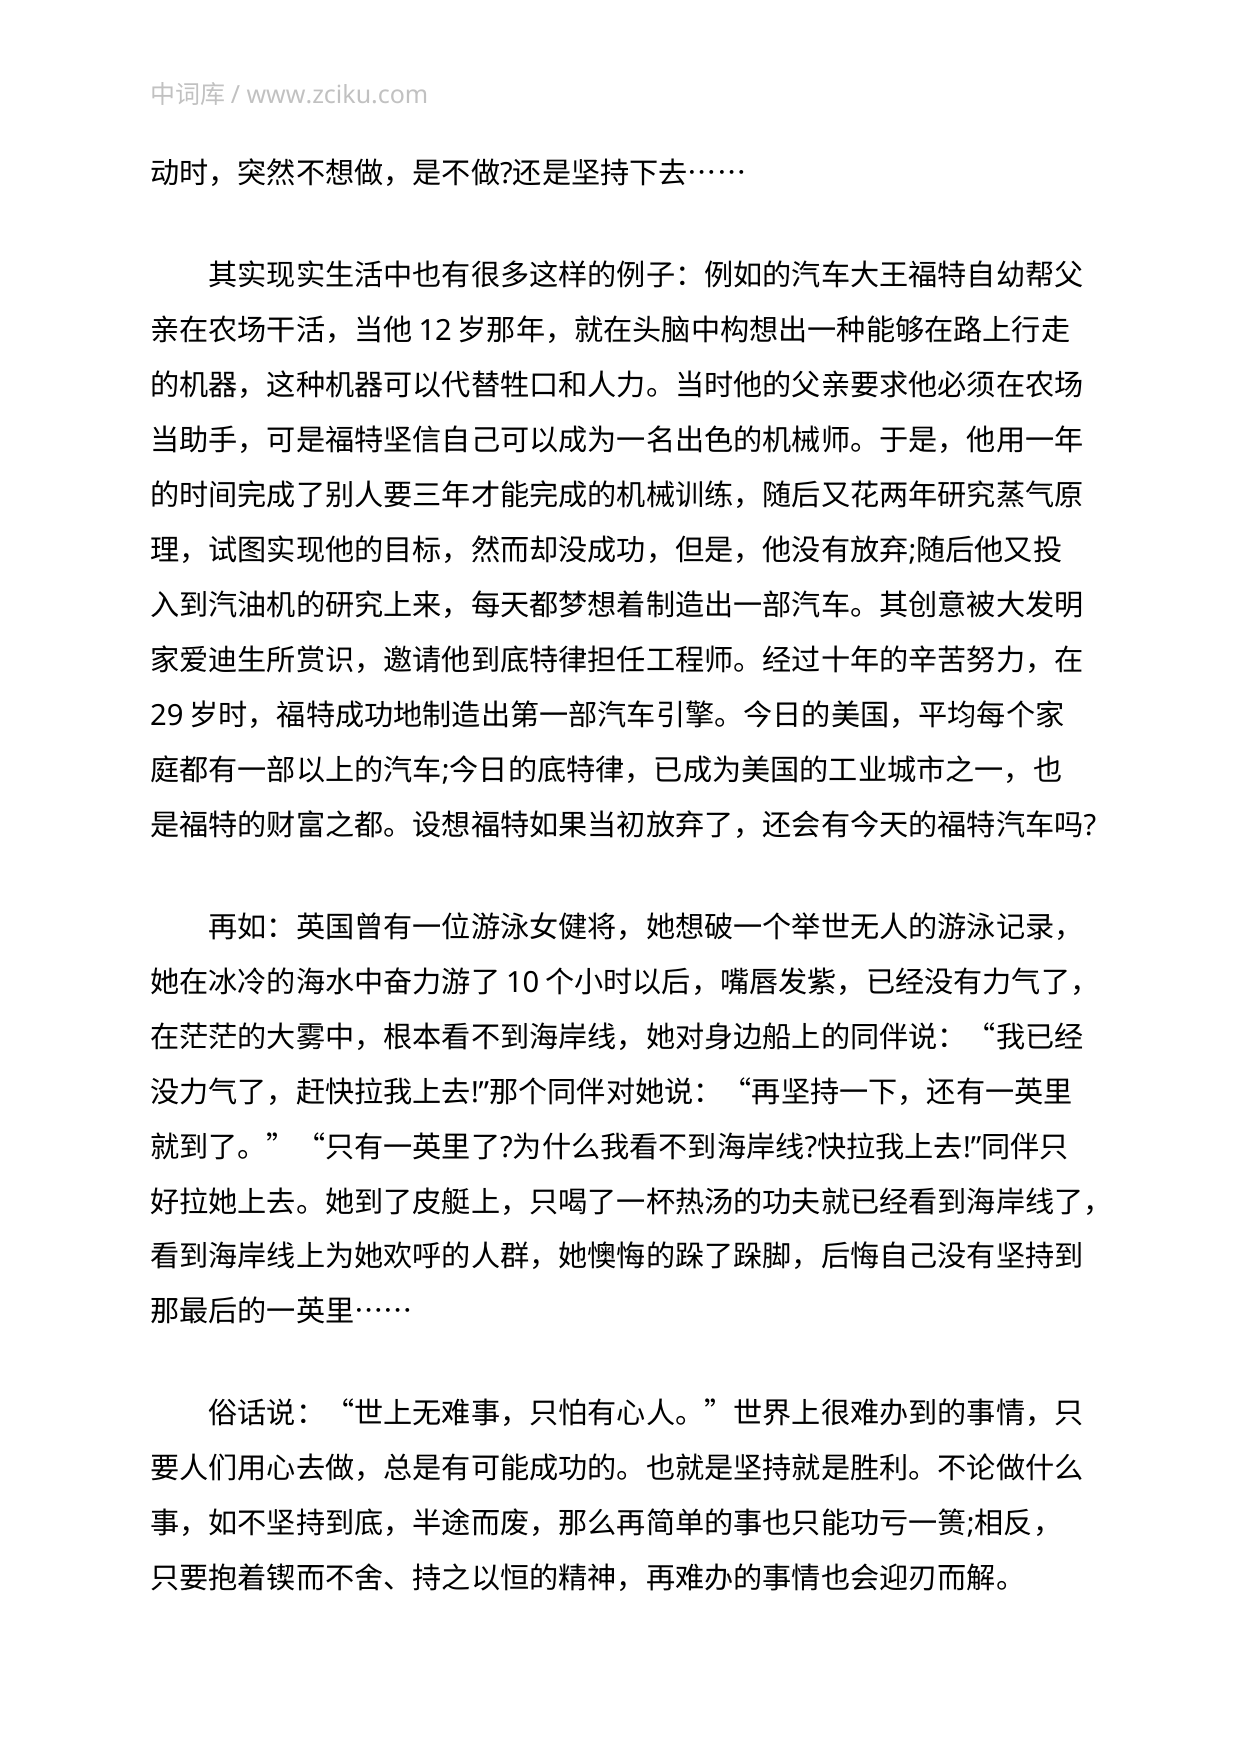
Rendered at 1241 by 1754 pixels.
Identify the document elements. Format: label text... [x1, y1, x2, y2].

text 俗话说：“世上无难事，只怕有心人。”世界上很难办到的事情，只要人们用心去做，总是有可能成功的。也就是坚持就是胜利。不论做什么事，如不坚持到底，半途而废，那么再简单的事也只能功亏一篑;相反，只要抱着锲而不舍、持之以恒的精神，再难办的事情也会迎刃而解。 [150, 1390, 1090, 1597]
text 再如：英国曾有一位游泳女健将，她想破一个举世无人的游泳记录，她在冰冷的海水中奋力游了10个小时以后，嘴唇发紫，已经没有力气了，在茫茫的大雾中，根本看不到海岸线，她对身边船上的同伴说：“我已经没力气了，赶快拉我上去!”那个同伴对她说：“再坚持一下，还有一英里就到了。”“只有一英里了?为什么我看不到海岸线?快拉我上去!”同伴只好拉她上去。她到了皮艇上，只喝了一杯热汤的功夫就已经看到海岸线了，看到海岸线上为她欢呼的人群，她懊悔的跺了跺脚，后悔自己没有坚持到那最后的一英里…… [150, 903, 1090, 1330]
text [150, 150, 1090, 192]
text 其实现实生活中也有很多这样的例子：例如的汽车大王福特自幼帮父亲在农场干活，当他12岁那年，就在头脑中构想出一种能够在路上行走的机器，这种机器可以代替牲口和人力。当时他的父亲要求他必须在农场当助手，可是福特坚信自己可以成为一名出色的机械师。于是，他用一年的时间完成了别人要三年才能完成的机械训练，随后又花两年研究蒸气原理，试图实现他的目标，然而却没成功，但是，他没有放弃;随后他又投入到汽油机的研究上来，每天都梦想着制造出一部汽车。其创意被大发明家爱迪生所赏识，邀请他到底特律担任工程师。经过十年的辛苦努力，在29岁时，福特成功地制造出第一部汽车引擎。今日的美国，平均每个家庭都有一部以上的汽车;今日的底特律，已成为美国的工业城市之一，也是福特的财富之都。设想福特如果当初放弃了，还会有今天的福特汽车吗? [150, 252, 1090, 844]
